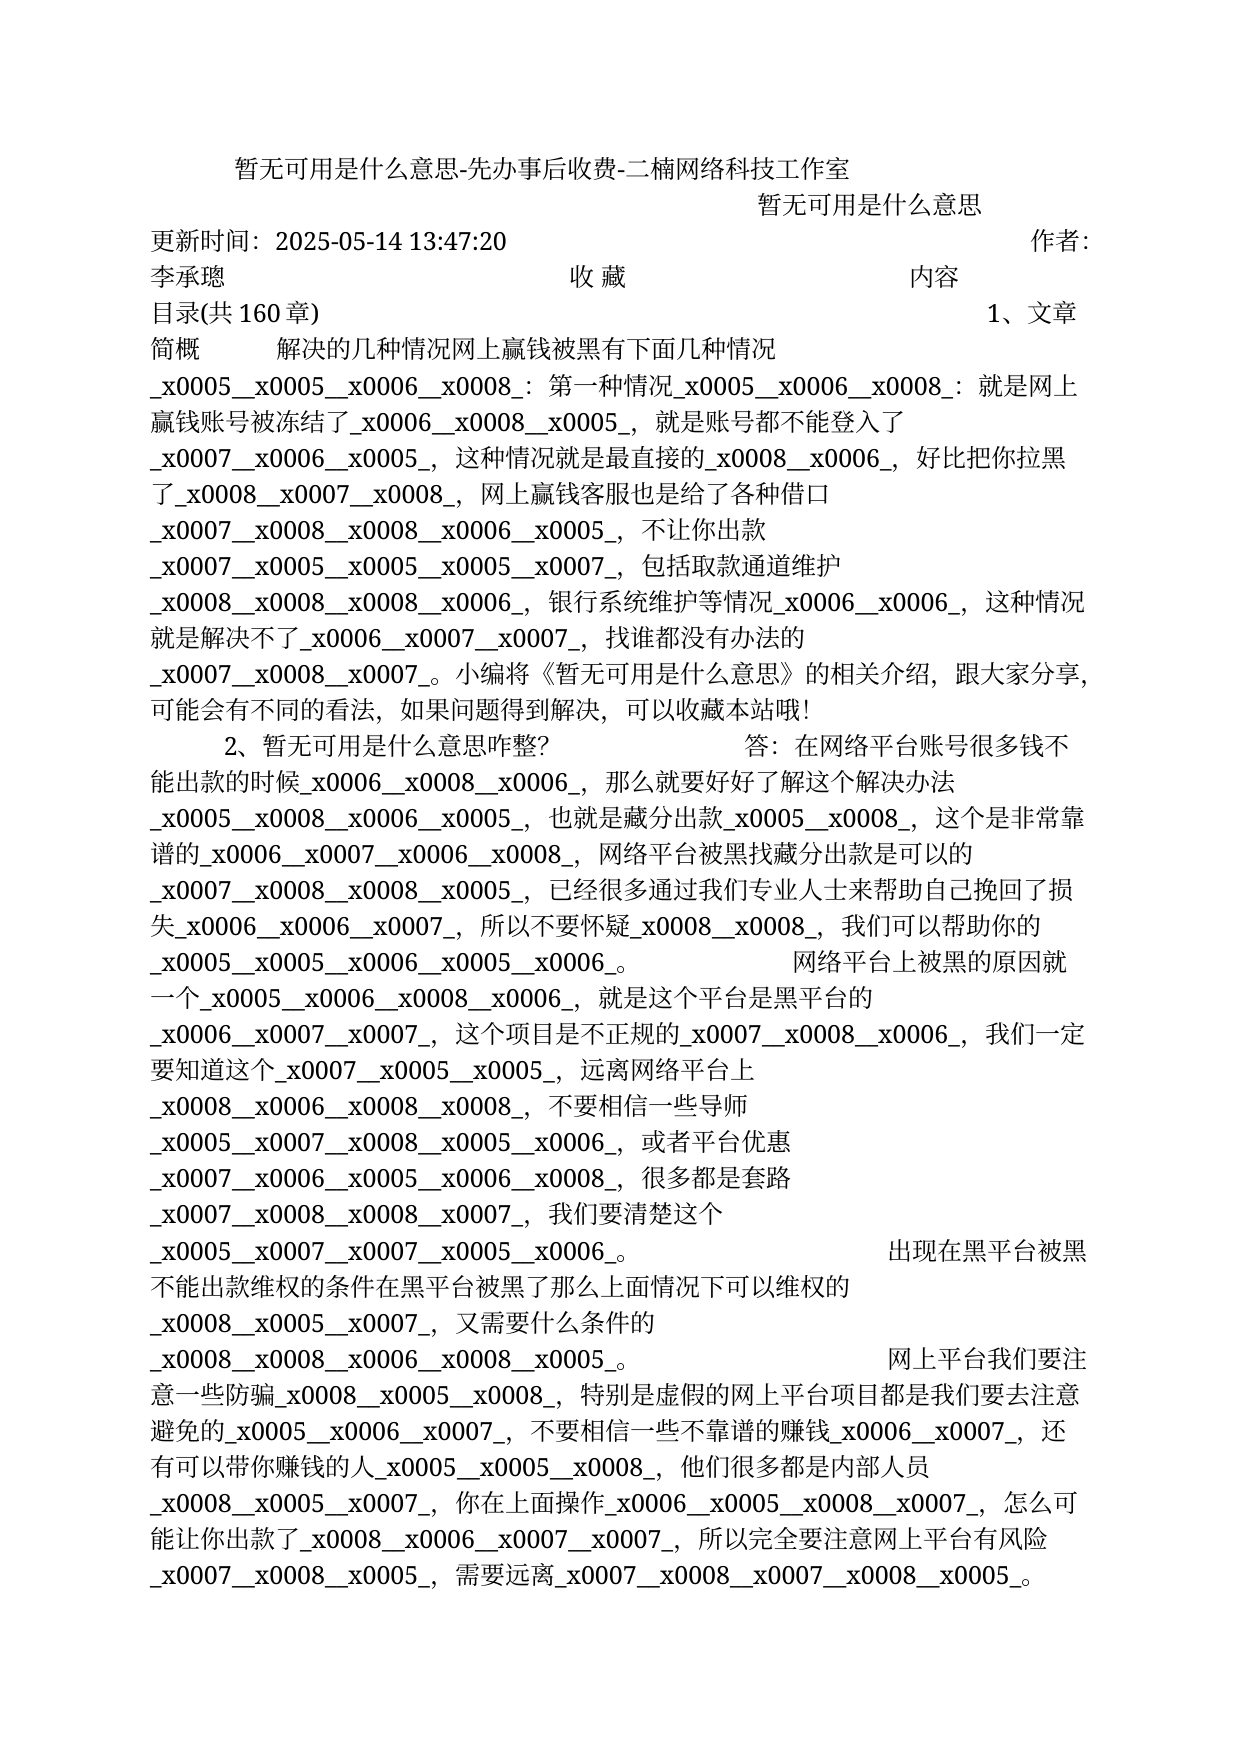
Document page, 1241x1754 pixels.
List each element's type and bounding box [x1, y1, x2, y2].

text [150, 150, 1090, 1592]
